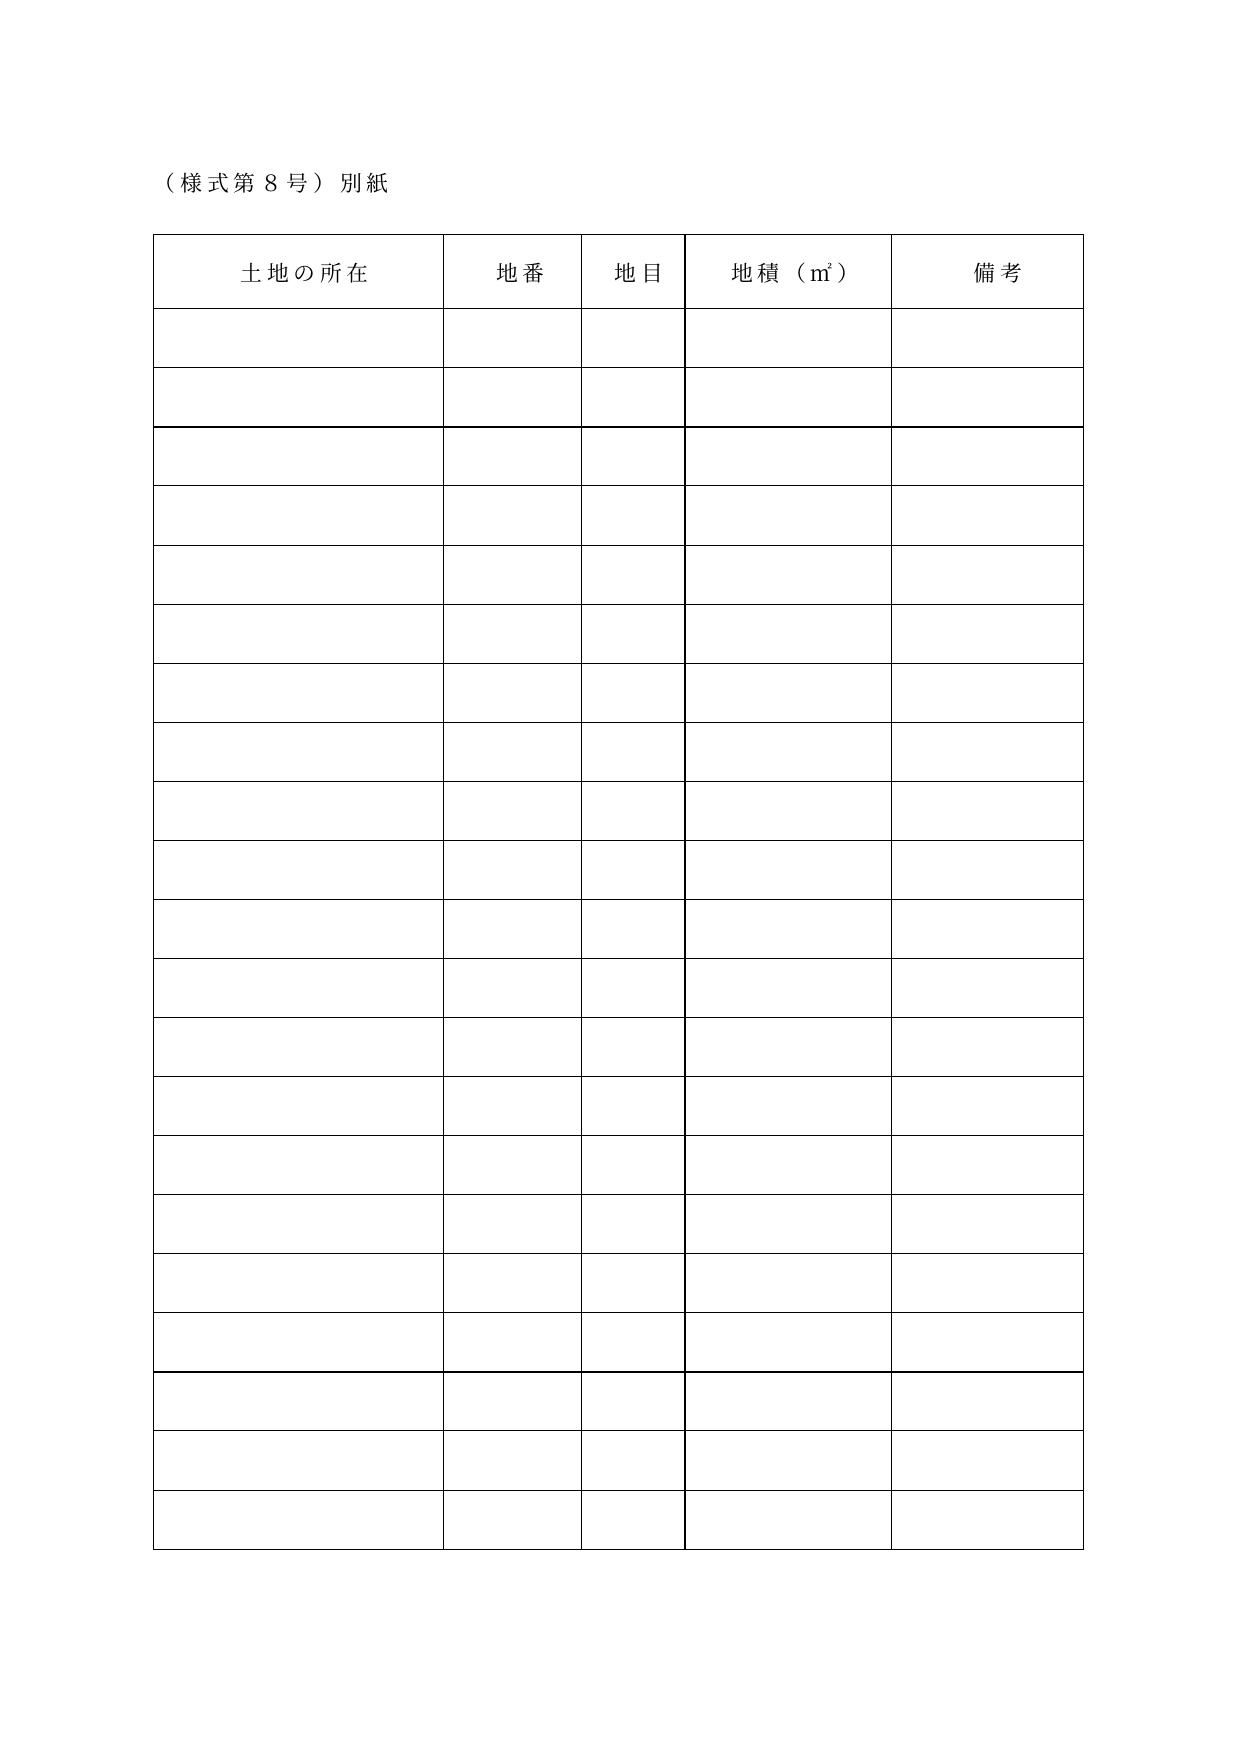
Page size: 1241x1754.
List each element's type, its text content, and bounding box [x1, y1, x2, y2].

table_header 備考 [892, 235, 1083, 308]
table_cell [686, 1313, 891, 1371]
table_cell [444, 428, 581, 485]
table_cell [892, 1313, 1083, 1371]
table_cell [892, 723, 1083, 781]
table_cell [582, 1491, 684, 1548]
table_cell [892, 1373, 1083, 1430]
table_cell [154, 1195, 443, 1253]
table_cell [444, 782, 581, 840]
table_cell [582, 1136, 684, 1194]
table_cell [154, 1491, 443, 1548]
table_cell [154, 1431, 443, 1489]
table_cell [444, 959, 581, 1017]
text （様式第８号）別紙 [153, 165, 1087, 199]
table_cell [892, 309, 1083, 367]
table_cell [154, 546, 443, 603]
table_cell [154, 664, 443, 722]
table_cell [582, 900, 684, 958]
table_cell [686, 1431, 891, 1489]
table_cell [444, 1254, 581, 1312]
table_cell [444, 841, 581, 899]
table_cell [686, 486, 891, 544]
table_cell [686, 664, 891, 722]
table_cell [154, 900, 443, 958]
table_cell [892, 1136, 1083, 1194]
table_cell [892, 1195, 1083, 1253]
table_cell [686, 900, 891, 958]
table_cell [582, 1373, 684, 1430]
table_cell [892, 605, 1083, 663]
table_cell [444, 605, 581, 663]
table_cell [582, 841, 684, 899]
table_cell [582, 1431, 684, 1489]
table_cell [892, 1431, 1083, 1489]
table_cell [892, 782, 1083, 840]
table_cell [686, 1491, 891, 1548]
table_cell [892, 428, 1083, 485]
table_cell [686, 1136, 891, 1194]
table_cell [892, 1077, 1083, 1135]
table_cell [582, 1077, 684, 1135]
table_cell [686, 1018, 891, 1076]
table_cell [892, 664, 1083, 722]
table_cell [154, 841, 443, 899]
table_cell [686, 546, 891, 603]
table_cell [444, 1077, 581, 1135]
table_cell [686, 1254, 891, 1312]
table_cell [154, 1254, 443, 1312]
table_cell [444, 1491, 581, 1548]
table_cell [686, 368, 891, 426]
table_cell [686, 309, 891, 367]
table_cell [892, 1018, 1083, 1076]
table_cell [444, 1195, 581, 1253]
table_cell [154, 1018, 443, 1076]
table_cell [582, 428, 684, 485]
table_header 地積（㎡） [686, 235, 891, 308]
table_header 地番 [444, 235, 581, 308]
table_cell [582, 309, 684, 367]
table_cell [582, 723, 684, 781]
table_cell [686, 1373, 891, 1430]
table_cell [154, 723, 443, 781]
table_cell [444, 723, 581, 781]
table_cell [154, 428, 443, 485]
table_cell [154, 959, 443, 1017]
table_cell [444, 664, 581, 722]
table_cell [154, 486, 443, 544]
table_cell [444, 900, 581, 958]
table_cell [892, 1254, 1083, 1312]
table_header 土地の所在 [154, 235, 443, 308]
table_cell [444, 1373, 581, 1430]
table_cell [892, 1491, 1083, 1548]
table_cell [582, 959, 684, 1017]
table_cell [444, 1136, 581, 1194]
table_cell [444, 309, 581, 367]
table_cell [154, 368, 443, 426]
table_cell [892, 900, 1083, 958]
table_cell [686, 841, 891, 899]
table_cell [582, 605, 684, 663]
table_cell [892, 546, 1083, 603]
table_cell [582, 1313, 684, 1371]
table_header 地目 [582, 235, 684, 308]
table_cell [892, 959, 1083, 1017]
table_cell [582, 546, 684, 603]
table_cell [582, 1195, 684, 1253]
table_cell [686, 428, 891, 485]
table_cell [686, 605, 891, 663]
table_cell [582, 664, 684, 722]
table_cell [154, 1313, 443, 1371]
table_cell [154, 782, 443, 840]
table_cell [892, 368, 1083, 426]
table_cell [444, 1018, 581, 1076]
table_cell [444, 486, 581, 544]
table_cell [686, 1195, 891, 1253]
table_cell [686, 1077, 891, 1135]
table_cell [892, 486, 1083, 544]
table_cell [444, 1431, 581, 1489]
table_cell [686, 959, 891, 1017]
table_cell [154, 1077, 443, 1135]
table_cell [582, 782, 684, 840]
table_cell [444, 1313, 581, 1371]
table_cell [154, 1373, 443, 1430]
table_cell [686, 782, 891, 840]
table_cell [582, 486, 684, 544]
table_cell [892, 841, 1083, 899]
table_cell [154, 309, 443, 367]
table_cell [444, 368, 581, 426]
table_cell [582, 368, 684, 426]
table_cell [582, 1018, 684, 1076]
table_cell [444, 546, 581, 603]
table_cell [154, 605, 443, 663]
table_cell [582, 1254, 684, 1312]
table_cell [154, 1136, 443, 1194]
table_cell [686, 723, 891, 781]
